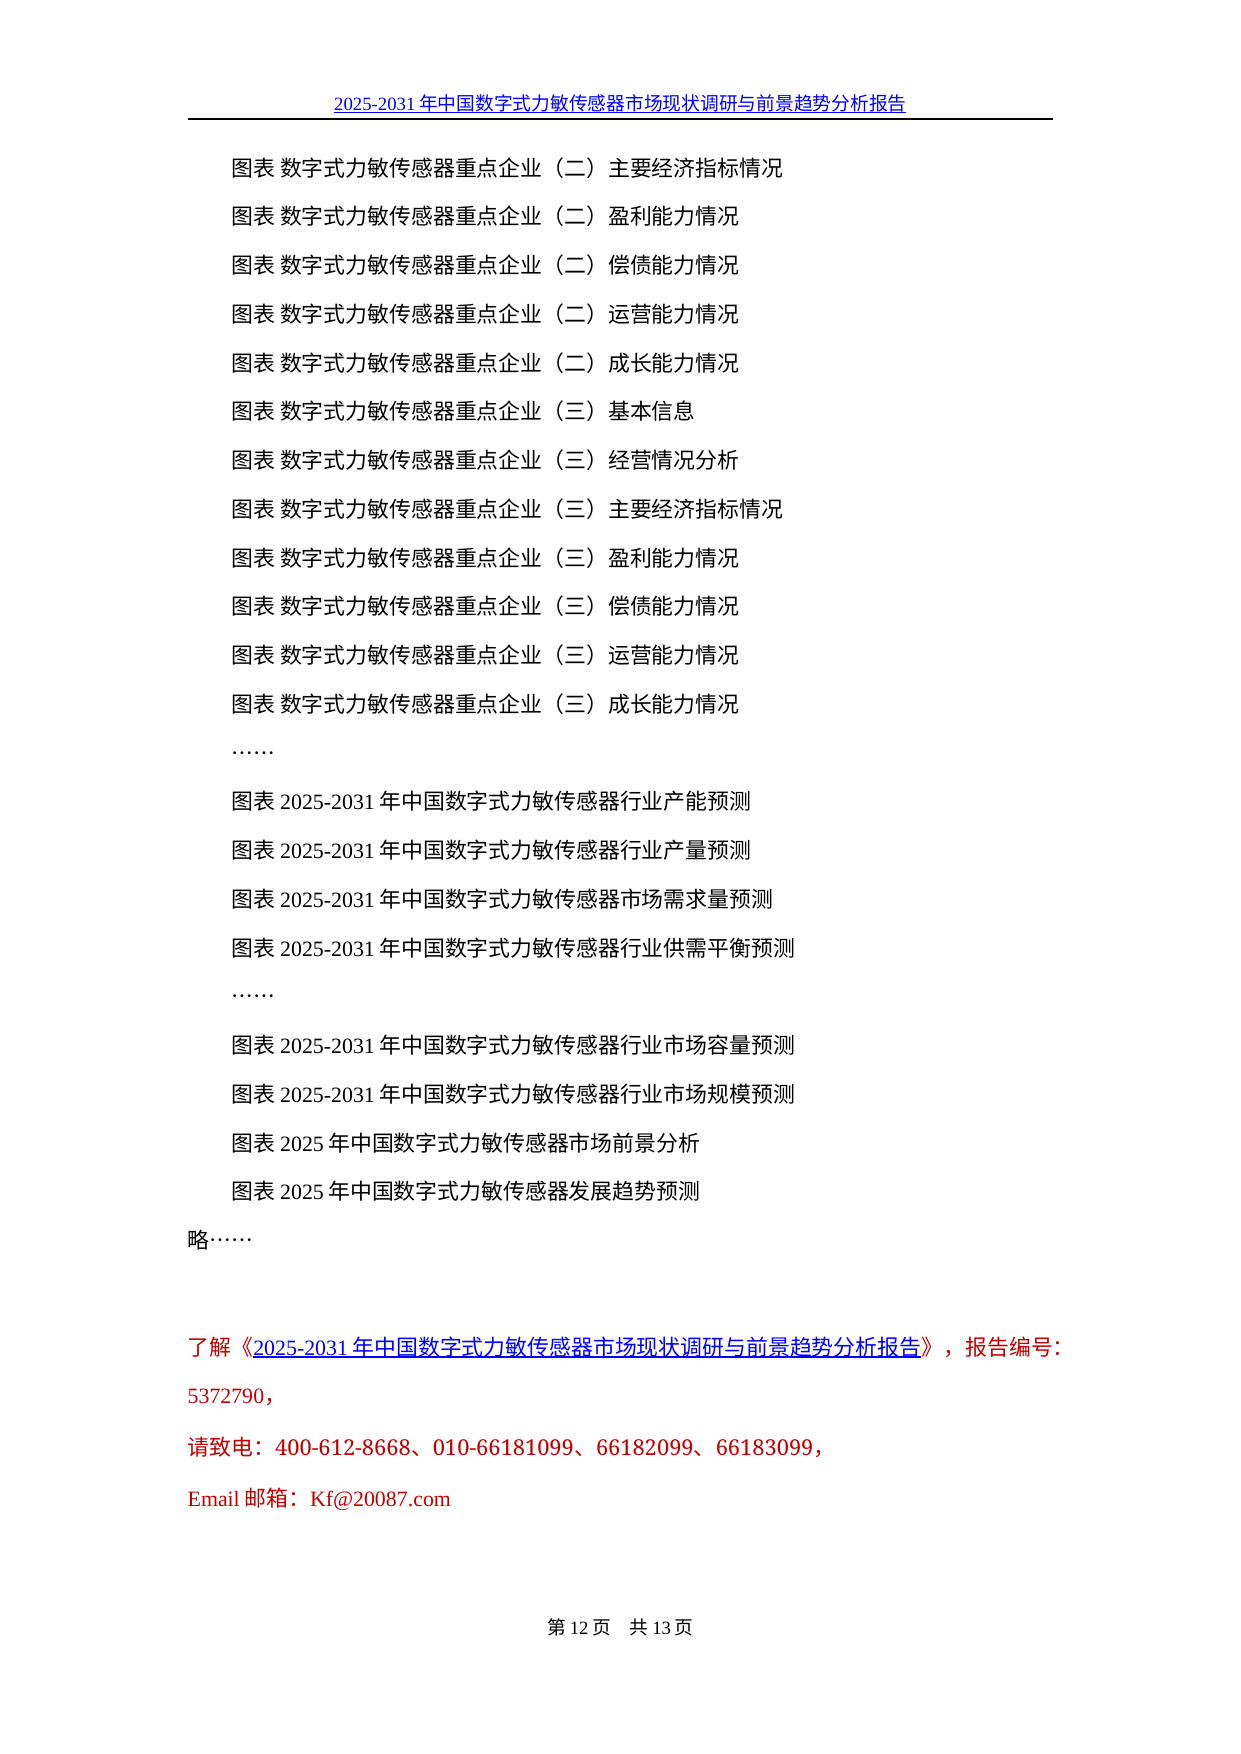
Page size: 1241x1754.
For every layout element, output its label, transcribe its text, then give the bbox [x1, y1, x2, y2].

text Email邮箱：Kf@20087.com [187, 1481, 1053, 1513]
text 请致电：400-612-8668、010-66181099、66182099、66183099， [187, 1429, 1053, 1462]
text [187, 150, 1053, 1255]
text 了解《2025-2031年中国数字式力敏传感器市场现状调研与前景趋势分析报告》，报告编号：5372790， [187, 1329, 1053, 1410]
